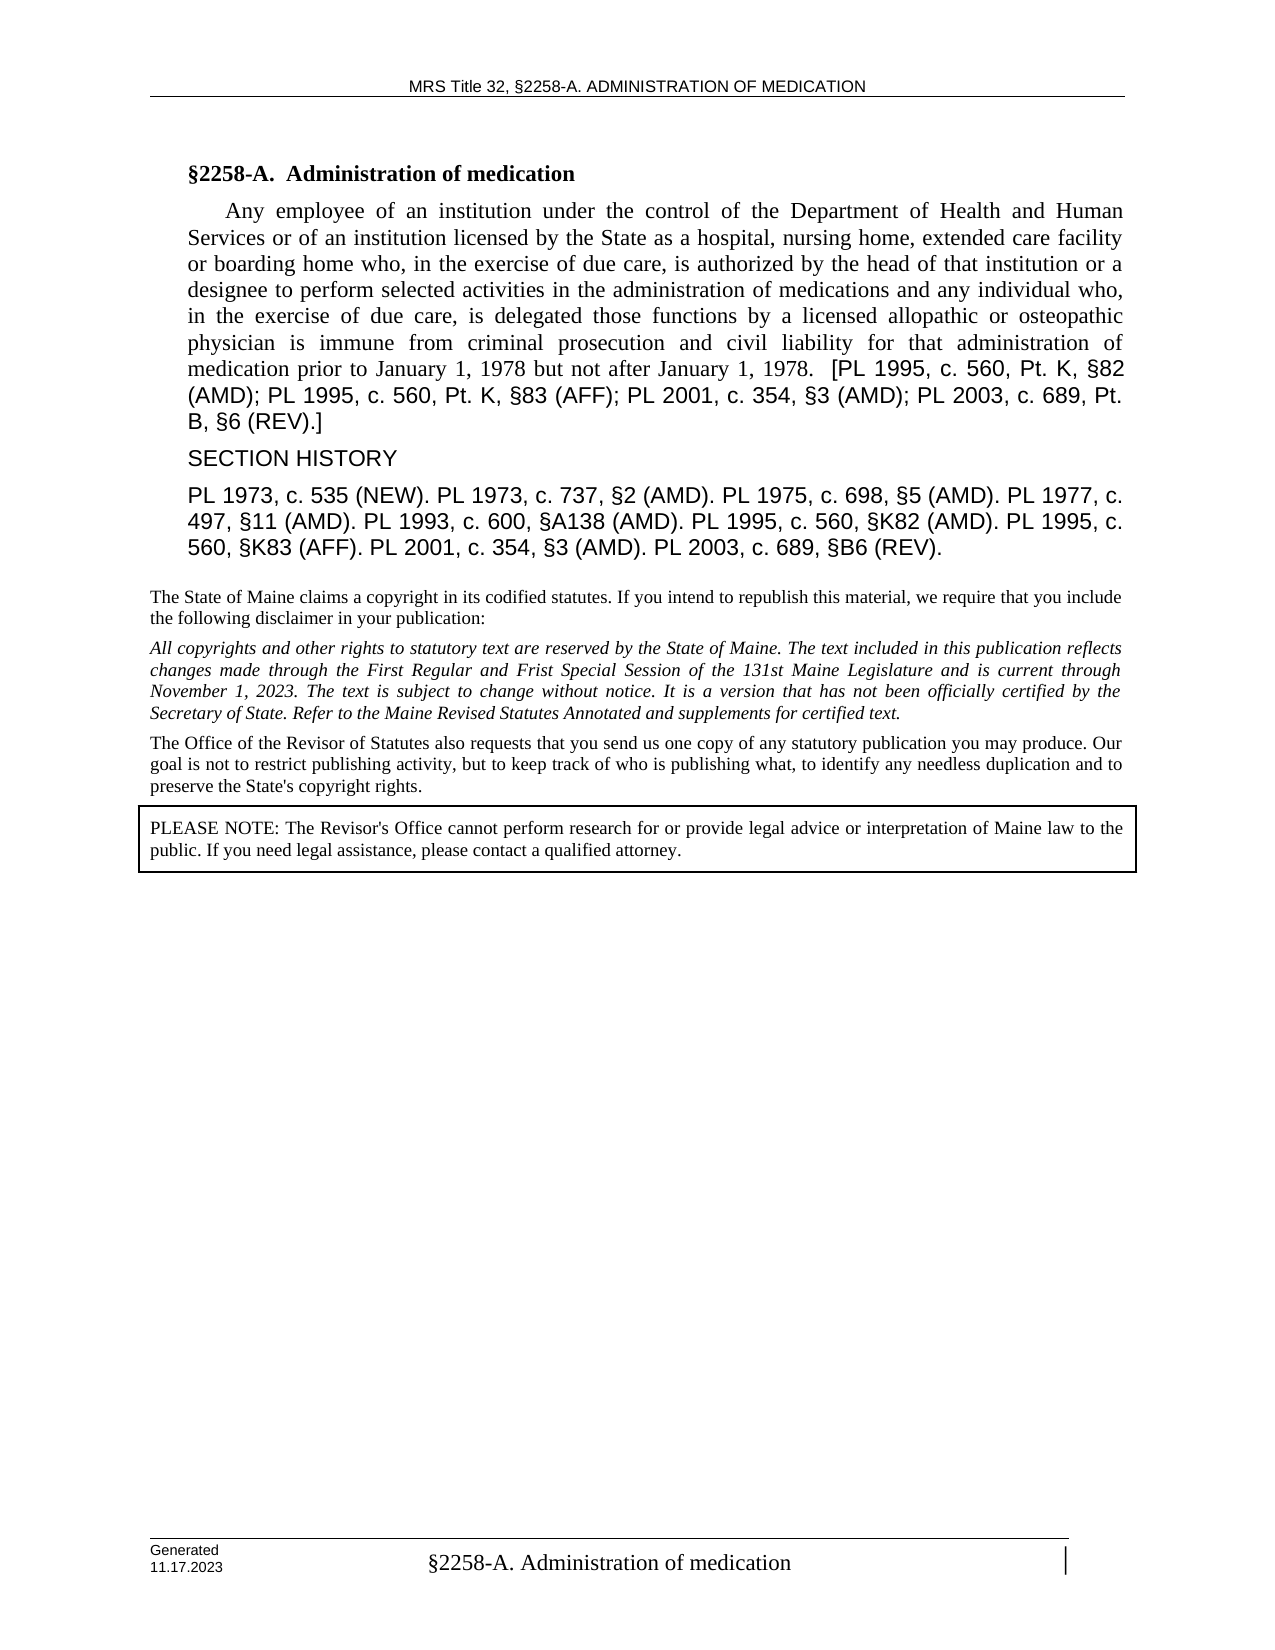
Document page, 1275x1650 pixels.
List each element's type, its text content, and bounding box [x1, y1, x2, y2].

text PLEASE NOTE: The Revisor's Office cannot perform research for or provide legal advice or interpretation of Maine law to the public. If you need legal assistance, please contact a qualified attorney. [140, 807, 1135, 871]
text All copyrights and other rights to statutory text are reserved by the State of Maine. The text included in this publication reflects changes made through the First Regular and Frist Special Session of the 131st Maine Legislature and is current through November 1, 2023 . The text is subject to change without notice. It is a version that has not been officially certified by the Secretary of State. Refer to the Maine Revised Statutes Annotated and supplements for certified text. [150, 637, 1125, 723]
text PL 1973, c. 535 (NEW). PL 1973, c. 737, §2 (AMD). PL 1975, c. 698, §5 (AMD). PL 1977, c. 497, §11 (AMD). PL 1993, c. 600, §A138 (AMD). PL 1995, c. 560, §K82 (AMD). PL 1995, c. 560, §K83 (AFF). PL 2001, c. 354, §3 (AMD). PL 2003, c. 689, §B6 (REV). [187, 482, 1125, 561]
text The State of Maine claims a copyright in its codified statutes. If you intend to republish this material, we require that you include the following disclaimer in your publication: [150, 586, 1125, 629]
text Any employee of an institution under the control of the Department of Health and Human Services or of an institution licensed by the State as a hospital, nursing home, extended care facility or boarding home who, in the exercise of due care, is authorized by the head of that institution or a designee to perform selected activities in the administration of medications and any individual who, in the exercise of due care, is delegated those functions by a licensed allopathic or osteopathic physician is immune from criminal prosecution and civil liability for that administration of medication prior to January 1, 1978 but not after January 1, 1978. [PL 1995, c. 560, Pt. K, §82 (AMD); PL 1995, c. 560, Pt. K, §83 (AFF); PL 2001, c. 354, §3 (AMD); PL 2003, c. 689, Pt. B, §6 (REV).] [187, 197, 1125, 434]
text §2258-A. Administration of medication [187, 160, 1125, 187]
text The Office of the Revisor of Statutes also requests that you send us one copy of any statutory publication you may produce. Our goal is not to restrict publishing activity, but to keep track of who is publishing what, to identify any needless duplication and to preserve the State's copyright rights. [150, 732, 1125, 796]
text SECTION HISTORY [187, 445, 1125, 471]
